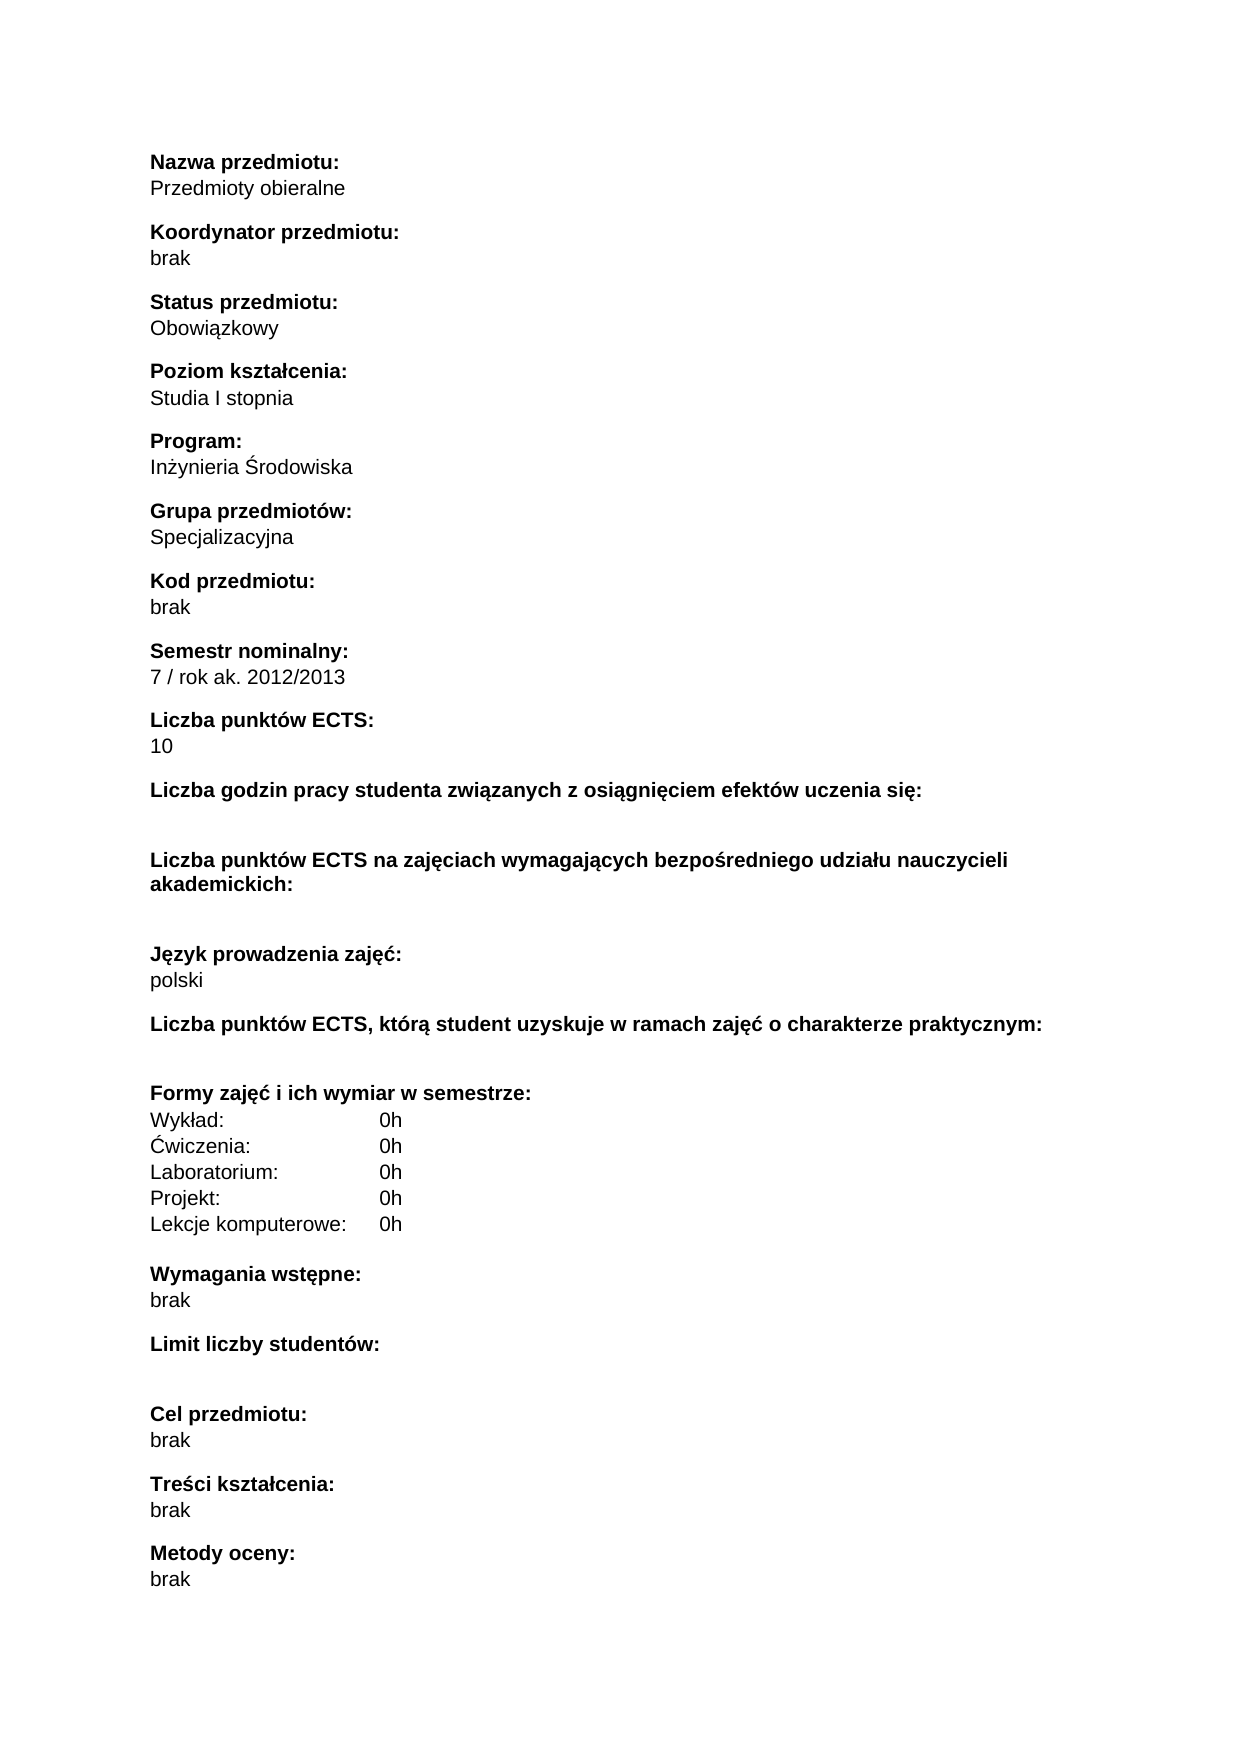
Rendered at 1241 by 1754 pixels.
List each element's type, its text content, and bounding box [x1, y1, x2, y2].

text brak [150, 1567, 1090, 1591]
text brak [150, 246, 1090, 270]
text Limit liczby studentów: [150, 1332, 1090, 1356]
text Kod przedmiotu: [150, 569, 1090, 593]
table_cell Lekcje komputerowe: [140, 1212, 367, 1236]
table_cell 0h [369, 1158, 597, 1184]
table_cell Laboratorium: [140, 1160, 367, 1184]
text brak [150, 1497, 1090, 1521]
text Przedmioty obieralne [150, 176, 1090, 200]
table_header 0h [369, 1108, 597, 1132]
text Studia I stopnia [150, 385, 1090, 409]
table_header Wykład: [140, 1108, 367, 1132]
text brak [150, 1288, 1090, 1312]
table_cell Ćwiczenia: [140, 1134, 367, 1158]
table_cell 0h [369, 1132, 597, 1158]
text 7 / rok ak. 2012/2013 [150, 664, 1090, 688]
text Liczba punktów ECTS: [150, 708, 1090, 732]
table_cell 0h [369, 1210, 597, 1236]
text Liczba punktów ECTS na zajęciach wymagających bezpośredniego udziału nauczycieli akademickich: [150, 848, 1090, 896]
text Wymagania wstępne: [150, 1262, 1090, 1286]
text Liczba punktów ECTS, którą student uzyskuje w ramach zajęć o charakterze praktycznym: [150, 1011, 1090, 1035]
text Inżynieria Środowiska [150, 455, 1090, 479]
text Specjalizacyjna [150, 525, 1090, 549]
text Treści kształcenia: [150, 1471, 1090, 1495]
text polski [150, 968, 1090, 992]
text Nazwa przedmiotu: [150, 150, 1090, 174]
text Poziom kształcenia: [150, 359, 1090, 383]
text Obowiązkowy [150, 316, 1090, 339]
text Program: [150, 429, 1090, 453]
table_cell Projekt: [140, 1186, 367, 1210]
text Semestr nominalny: [150, 638, 1090, 662]
text 10 [150, 734, 1090, 758]
text Język prowadzenia zajęć: [150, 942, 1090, 966]
table_cell 0h [369, 1184, 597, 1210]
text Formy zajęć i ich wymiar w semestrze: [150, 1081, 1090, 1105]
text Grupa przedmiotów: [150, 499, 1090, 523]
text brak [150, 595, 1090, 619]
text Koordynator przedmiotu: [150, 220, 1090, 244]
text Cel przedmiotu: [150, 1402, 1090, 1426]
text Metody oceny: [150, 1541, 1090, 1565]
text brak [150, 1428, 1090, 1452]
text Liczba godzin pracy studenta związanych z osiągnięciem efektów uczenia się: [150, 778, 1090, 802]
text Status przedmiotu: [150, 289, 1090, 313]
